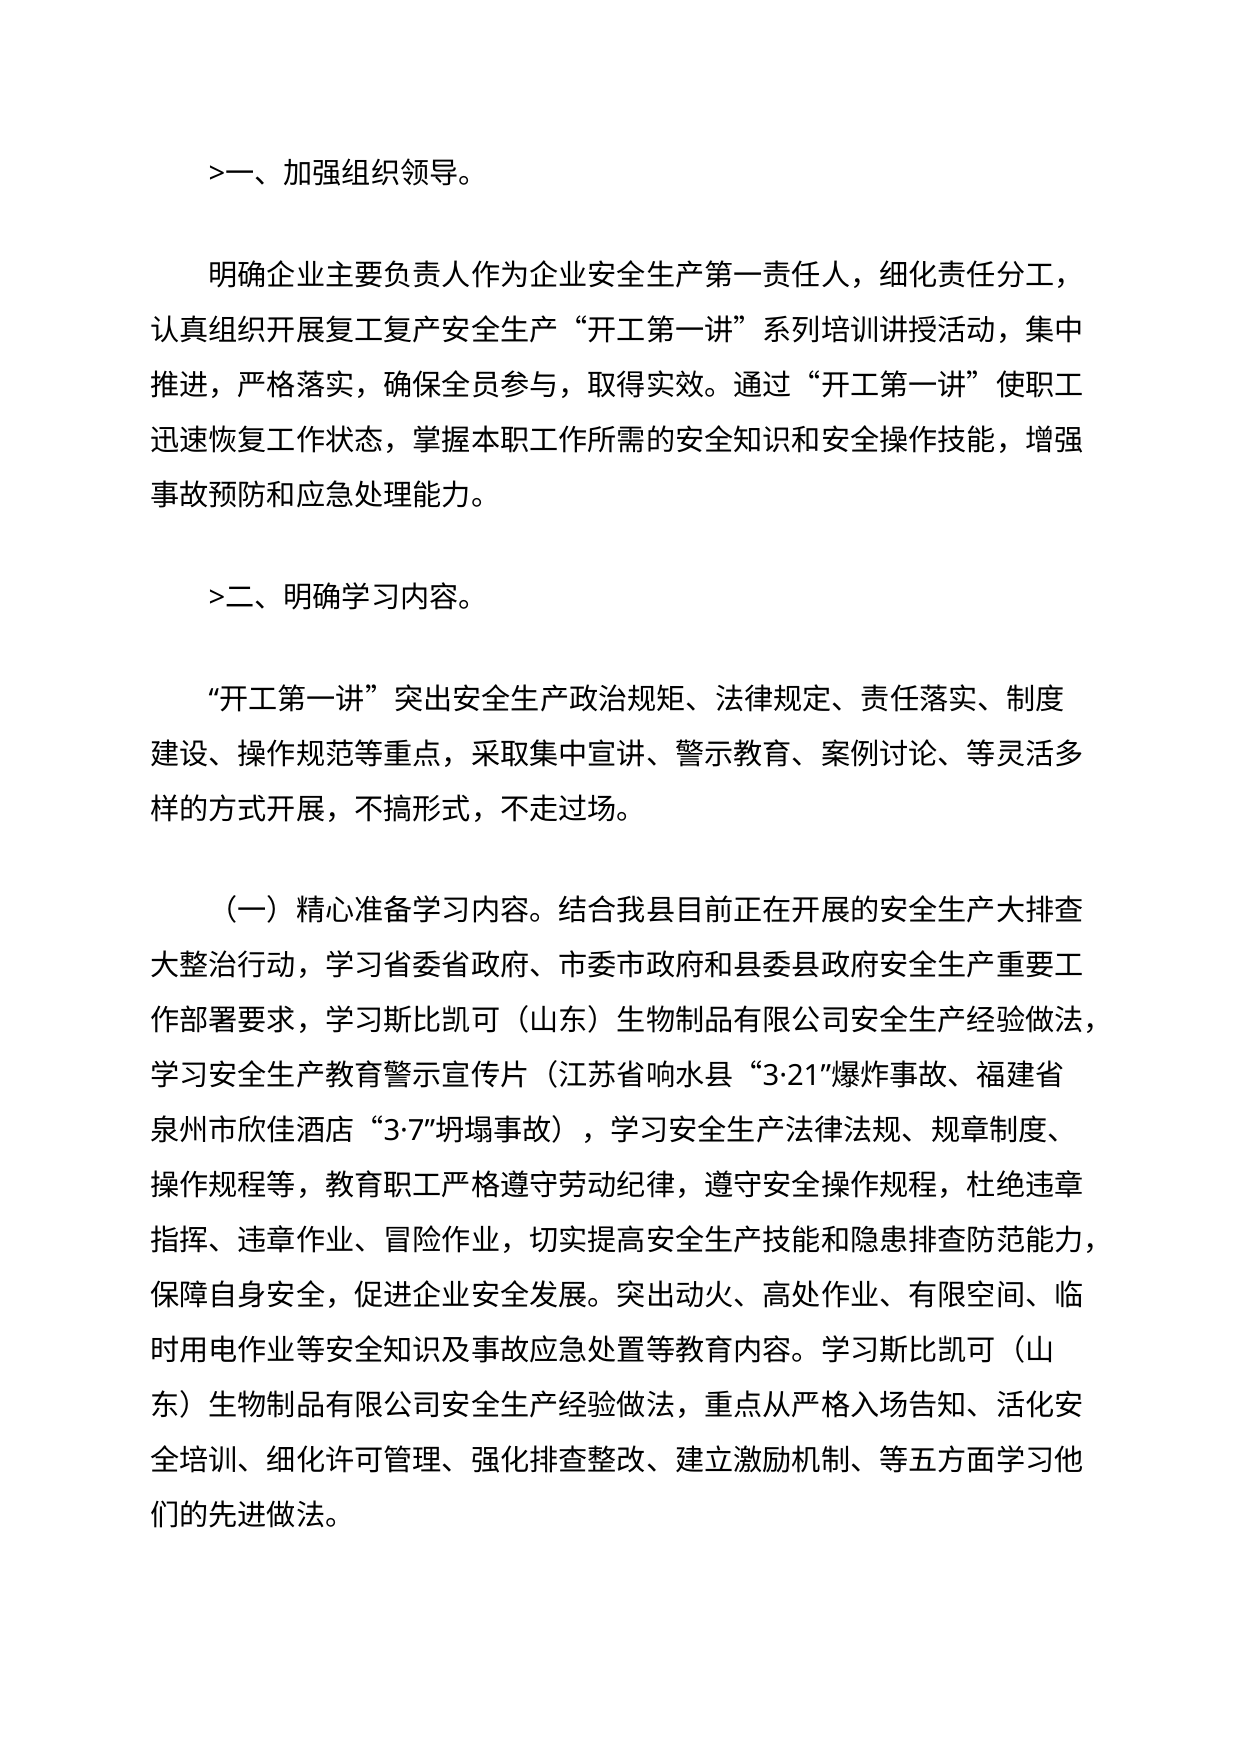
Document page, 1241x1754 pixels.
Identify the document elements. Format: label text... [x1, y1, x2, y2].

text （一）精心准备学习内容。结合我县目前正在开展的安全生产大排查大整治行动，学习省委省政府、市委市政府和县委县政府安全生产重要工作部署要求，学习斯比凯可（山东）生物制品有限公司安全生产经验做法，学习安全生产教育警示宣传片（江苏省响水县“3·21”爆炸事故、福建省泉州市欣佳酒店“3·7”坍塌事故），学习安全生产法律法规、规章制度、操作规程等，教育职工严格遵守劳动纪律，遵守安全操作规程，杜绝违章指挥、违章作业、冒险作业，切实提高安全生产技能和隐患排查防范能力，保障自身安全，促进企业安全发展。突出动火、高处作业、有限空间、临时用电作业等安全知识及事故应急处置等教育内容。学习斯比凯可（山东）生物制品有限公司安全生产经验做法，重点从严格入场告知、活化安全培训、细化许可管理、强化排查整改、建立激励机制、等五方面学习他们的先进做法。 [150, 887, 1090, 1533]
text 明确企业主要负责人作为企业安全生产第一责任人，细化责任分工，认真组织开展复工复产安全生产“开工第一讲”系列培训讲授活动，集中推进，严格落实，确保全员参与，取得实效。通过“开工第一讲”使职工迅速恢复工作状态，掌握本职工作所需的安全知识和安全操作技能，增强事故预防和应急处理能力。 [150, 252, 1090, 514]
text “开工第一讲”突出安全生产政治规矩、法律规定、责任落实、制度建设、操作规范等重点，采取集中宣讲、警示教育、案例讨论、等灵活多样的方式开展，不搞形式，不走过场。 [150, 675, 1090, 827]
text >一、加强组织领导。 [150, 150, 1090, 192]
text >二、明确学习内容。 [150, 573, 1090, 616]
